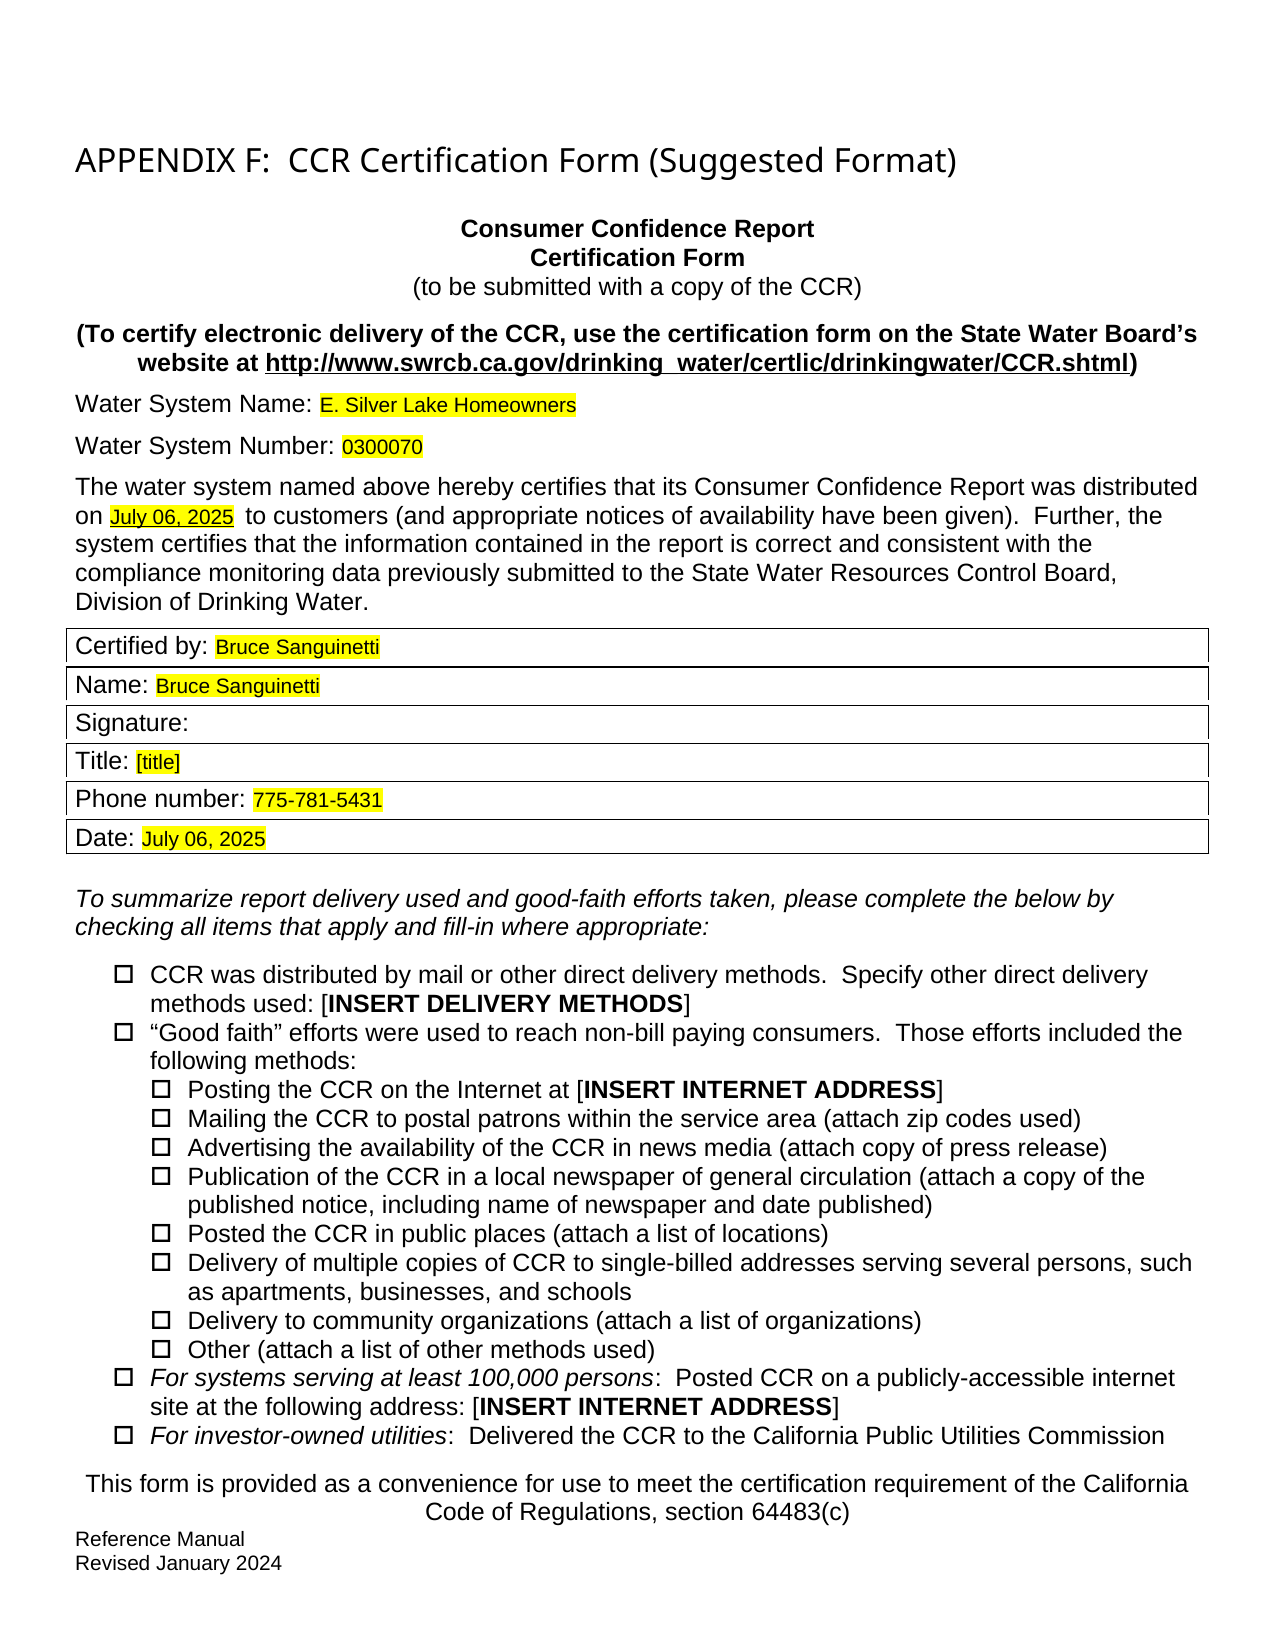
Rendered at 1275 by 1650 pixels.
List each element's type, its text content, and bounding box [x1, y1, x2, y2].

list CCR was distributed by mail or other direct delivery methods. Specify other direct delivery methods used: [INSERT DELIVERY METHODS] [112, 960, 1200, 1017]
text Certified by: Bruce Sanguinetti [67, 629, 1208, 662]
text Consumer Confidence Report [75, 214, 1200, 243]
list “Good faith” efforts were used to reach non-bill paying consumers. Those efforts included the following methods: [112, 1017, 1200, 1075]
text Phone number: 775-781-5431 [67, 782, 1208, 815]
list Posting the CCR on the Internet at [INSERT INTERNET ADDRESS] [150, 1075, 1200, 1104]
text Title: [title] [67, 744, 1208, 777]
list For systems serving at least 100,000 persons: Posted CCR on a publicly-accessible internet site at the following address: [INSERT INTERNET ADDRESS] [112, 1363, 1200, 1421]
text Water System Name: E. Silver Lake Homeowners [75, 389, 1200, 418]
text This form is provided as a convenience for use to meet the certification requirement of the California Code of Regulations, section 64483(c) [75, 1469, 1200, 1526]
text Signature: [67, 706, 1208, 739]
list Delivery to community organizations (attach a list of organizations) [150, 1306, 1200, 1334]
list Mailing the CCR to postal patrons within the service area (attach zip codes used) [150, 1104, 1200, 1133]
list Delivery of multiple copies of CCR to single-billed addresses serving several persons, such as apartments, businesses, and schools [150, 1248, 1200, 1306]
list Posted the CCR in public places (attach a list of locations) [150, 1219, 1200, 1248]
text The water system named above hereby certifies that its Consumer Confidence Report was distributed on July 06, 2025 to customers (and appropriate notices of availability have been given). Further, the system certifies that the information contained in the report is correct and consistent with the compliance monitoring data previously submitted to the State Water Resources Control Board, Division of Drinking Water. [75, 472, 1200, 616]
text Certification Form [75, 243, 1200, 272]
list Advertising the availability of the CCR in news media (attach copy of press release) [150, 1133, 1200, 1162]
list Publication of the CCR in a local newspaper of general circulation (attach a copy of the published notice, including name of newspaper and date published) [150, 1162, 1200, 1219]
list Other (attach a list of other methods used) [150, 1334, 1200, 1363]
subtitle APPENDIX F: CCR Certification Form (Suggested Format) [75, 137, 1200, 182]
text (To certify electronic delivery of the CCR, use the certification form on the State Water Board’s website at http://www.swrcb.ca.gov/drinking_water/certlic/drinkingwater/CCR.shtml) [75, 319, 1200, 377]
text Name: Bruce Sanguinetti [67, 668, 1208, 700]
text Date: July 06, 2025 [67, 820, 1208, 853]
text Water System Number: 0300070 [75, 431, 1200, 459]
text To summarize report delivery used and good-faith efforts taken, please complete the below by checking all items that apply and fill-in where appropriate: [75, 884, 1200, 941]
list For investor-owned utilities: Delivered the CCR to the California Public Utilities Commission [112, 1421, 1200, 1450]
text (to be submitted with a copy of the CCR) [75, 272, 1200, 301]
